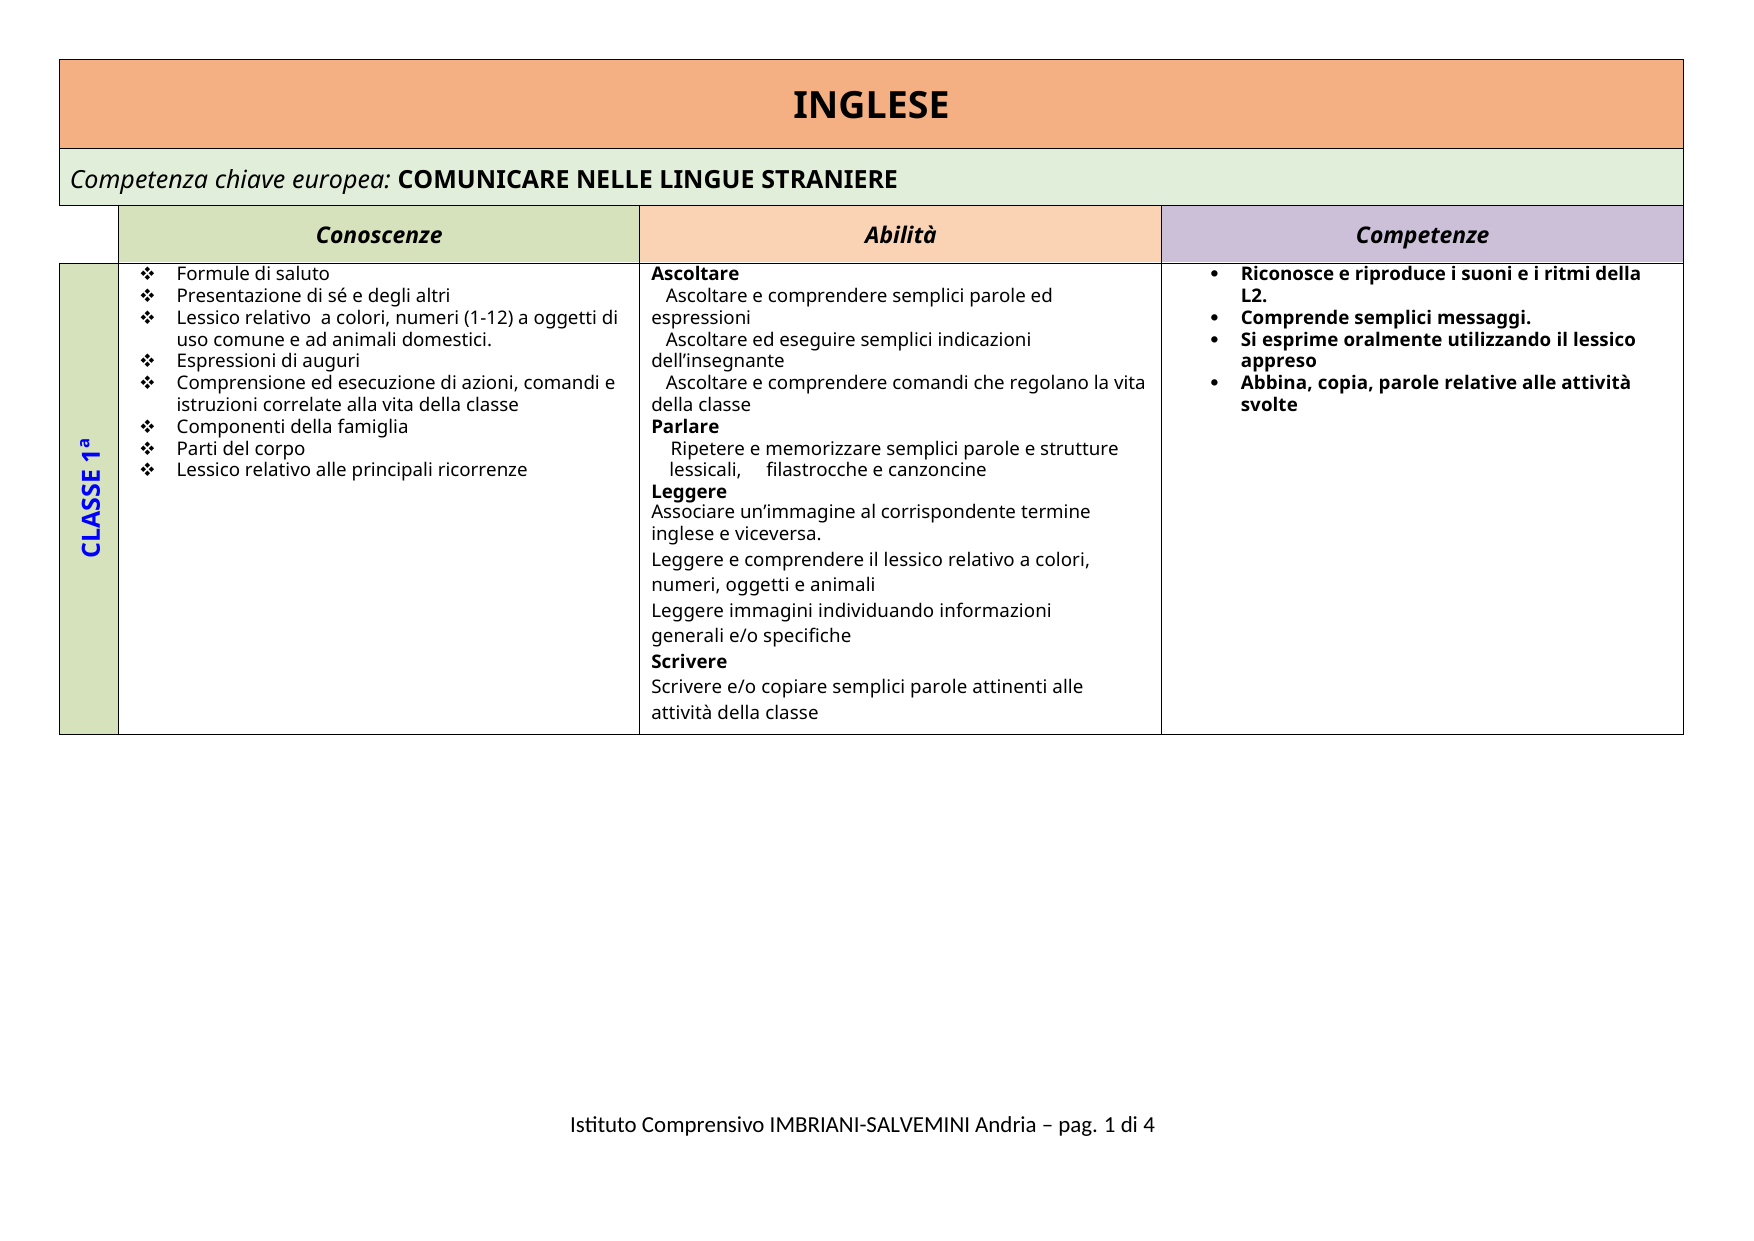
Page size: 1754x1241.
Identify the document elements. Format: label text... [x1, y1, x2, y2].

table_cell Ascoltare Ascoltare e comprendere semplici parole ed espressioni Ascoltare ed eseguire semplici indicazioni dell’insegnante Ascoltare e comprendere comandi che regolano la vita della classe Parlare Ripetere e memorizzare semplici parole e strutture lessicali, filastrocche e canzoncine Leggere Associare un’immagine al corrispondente termine inglese e viceversa. Leggere e comprendere il lessico relativo a colori, numeri, oggetti e animali Leggere immagini individuando informazioni generali e/o specifiche Scrivere Scrivere e/o copiare semplici parole attinenti alle attività della classe [640, 264, 1161, 734]
table_cell Competenze [1162, 206, 1683, 262]
table_cell Conoscenze [119, 206, 639, 262]
table_cell CLASSE 1a [60, 264, 118, 734]
table_cell Competenza chiave europea: COMUNICARE NELLE LINGUE STRANIERE [60, 149, 1683, 205]
table_cell Formule di saluto Presentazione di sé e degli altri Lessico relativo a colori, numeri (1-12) a oggetti di uso comune e ad animali domestici. Espressioni di auguri Comprensione ed esecuzione di azioni, comandi e istruzioni correlate alla vita della classe Componenti della famiglia Parti del corpo Lessico relativo alle principali ricorrenze [119, 264, 639, 734]
table_cell [59, 206, 118, 262]
table_header INGLESE [60, 60, 1683, 148]
table_cell Abilità [640, 206, 1161, 262]
table_cell Riconosce e riproduce i suoni e i ritmi della L2. Comprende semplici messaggi. Si esprime oralmente utilizzando il lessico appreso Abbina, copia, parole relative alle attività svolte [1162, 264, 1683, 734]
